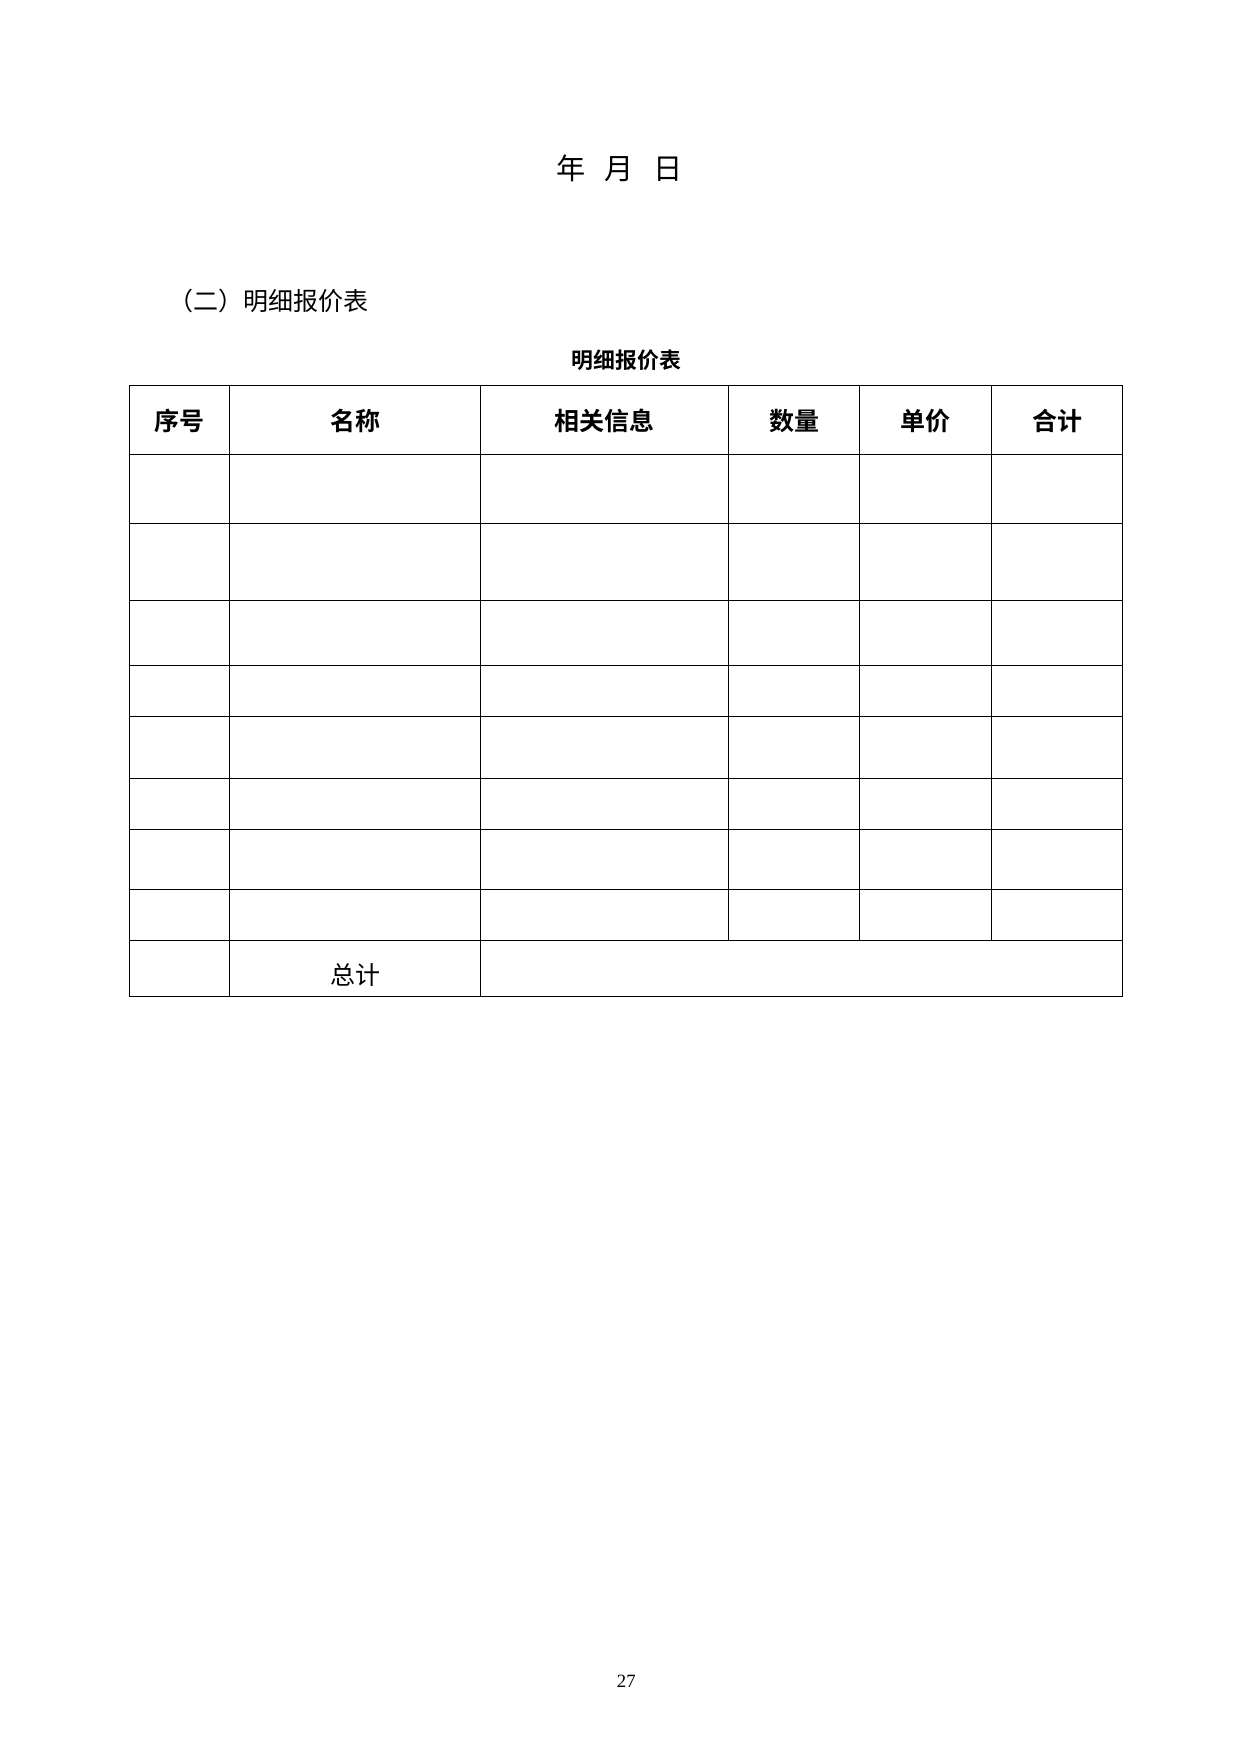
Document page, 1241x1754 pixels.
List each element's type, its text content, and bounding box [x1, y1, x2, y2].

table_cell [230, 455, 480, 522]
table_cell [481, 717, 728, 778]
table_cell [860, 890, 991, 940]
table_cell [130, 524, 229, 599]
table_cell [729, 666, 859, 716]
table_cell [992, 830, 1122, 889]
table_header 合计 [992, 386, 1122, 454]
text （二）明细报价表 [118, 267, 1134, 332]
table_cell [729, 717, 859, 778]
table_header 数量 [729, 386, 859, 454]
table_cell [860, 666, 991, 716]
table_cell [860, 524, 991, 599]
table_cell [729, 779, 859, 829]
table_header 序号 [130, 386, 229, 454]
table_header 名称 [230, 386, 480, 454]
table_cell [130, 666, 229, 716]
table_header 单价 [860, 386, 991, 454]
table_cell [860, 717, 991, 778]
text 明细报价表 [118, 343, 1134, 376]
text 年 月 日 [118, 129, 1134, 192]
table_cell [992, 717, 1122, 778]
table_cell [481, 941, 1122, 996]
table_cell [729, 601, 859, 665]
table_cell [481, 666, 728, 716]
table_cell [992, 666, 1122, 716]
table_header 相关信息 [481, 386, 728, 454]
table_cell [729, 830, 859, 889]
table_cell [130, 601, 229, 665]
table_cell [729, 455, 859, 522]
table_cell [230, 717, 480, 778]
table_cell [230, 601, 480, 665]
table_cell [230, 779, 480, 829]
table_cell [729, 524, 859, 599]
table_cell [860, 601, 991, 665]
table_cell [992, 601, 1122, 665]
table_cell [729, 890, 859, 940]
table_cell 总计 [230, 941, 480, 996]
table_cell [481, 601, 728, 665]
table_cell [860, 830, 991, 889]
table_cell [481, 455, 728, 522]
table_cell [130, 455, 229, 522]
table_cell [992, 890, 1122, 940]
table_cell [130, 830, 229, 889]
table_cell [481, 890, 728, 940]
table_cell [130, 890, 229, 940]
table_cell [992, 455, 1122, 522]
table_cell [860, 779, 991, 829]
table_cell [130, 779, 229, 829]
table_cell [230, 830, 480, 889]
table_cell [230, 524, 480, 599]
table_cell [130, 717, 229, 778]
table_cell [481, 524, 728, 599]
table_cell [230, 890, 480, 940]
table_cell 12 [130, 941, 229, 996]
table_cell [992, 779, 1122, 829]
table_cell [481, 830, 728, 889]
table_cell [992, 524, 1122, 599]
table_cell [230, 666, 480, 716]
table_cell [860, 455, 991, 522]
table_cell [481, 779, 728, 829]
